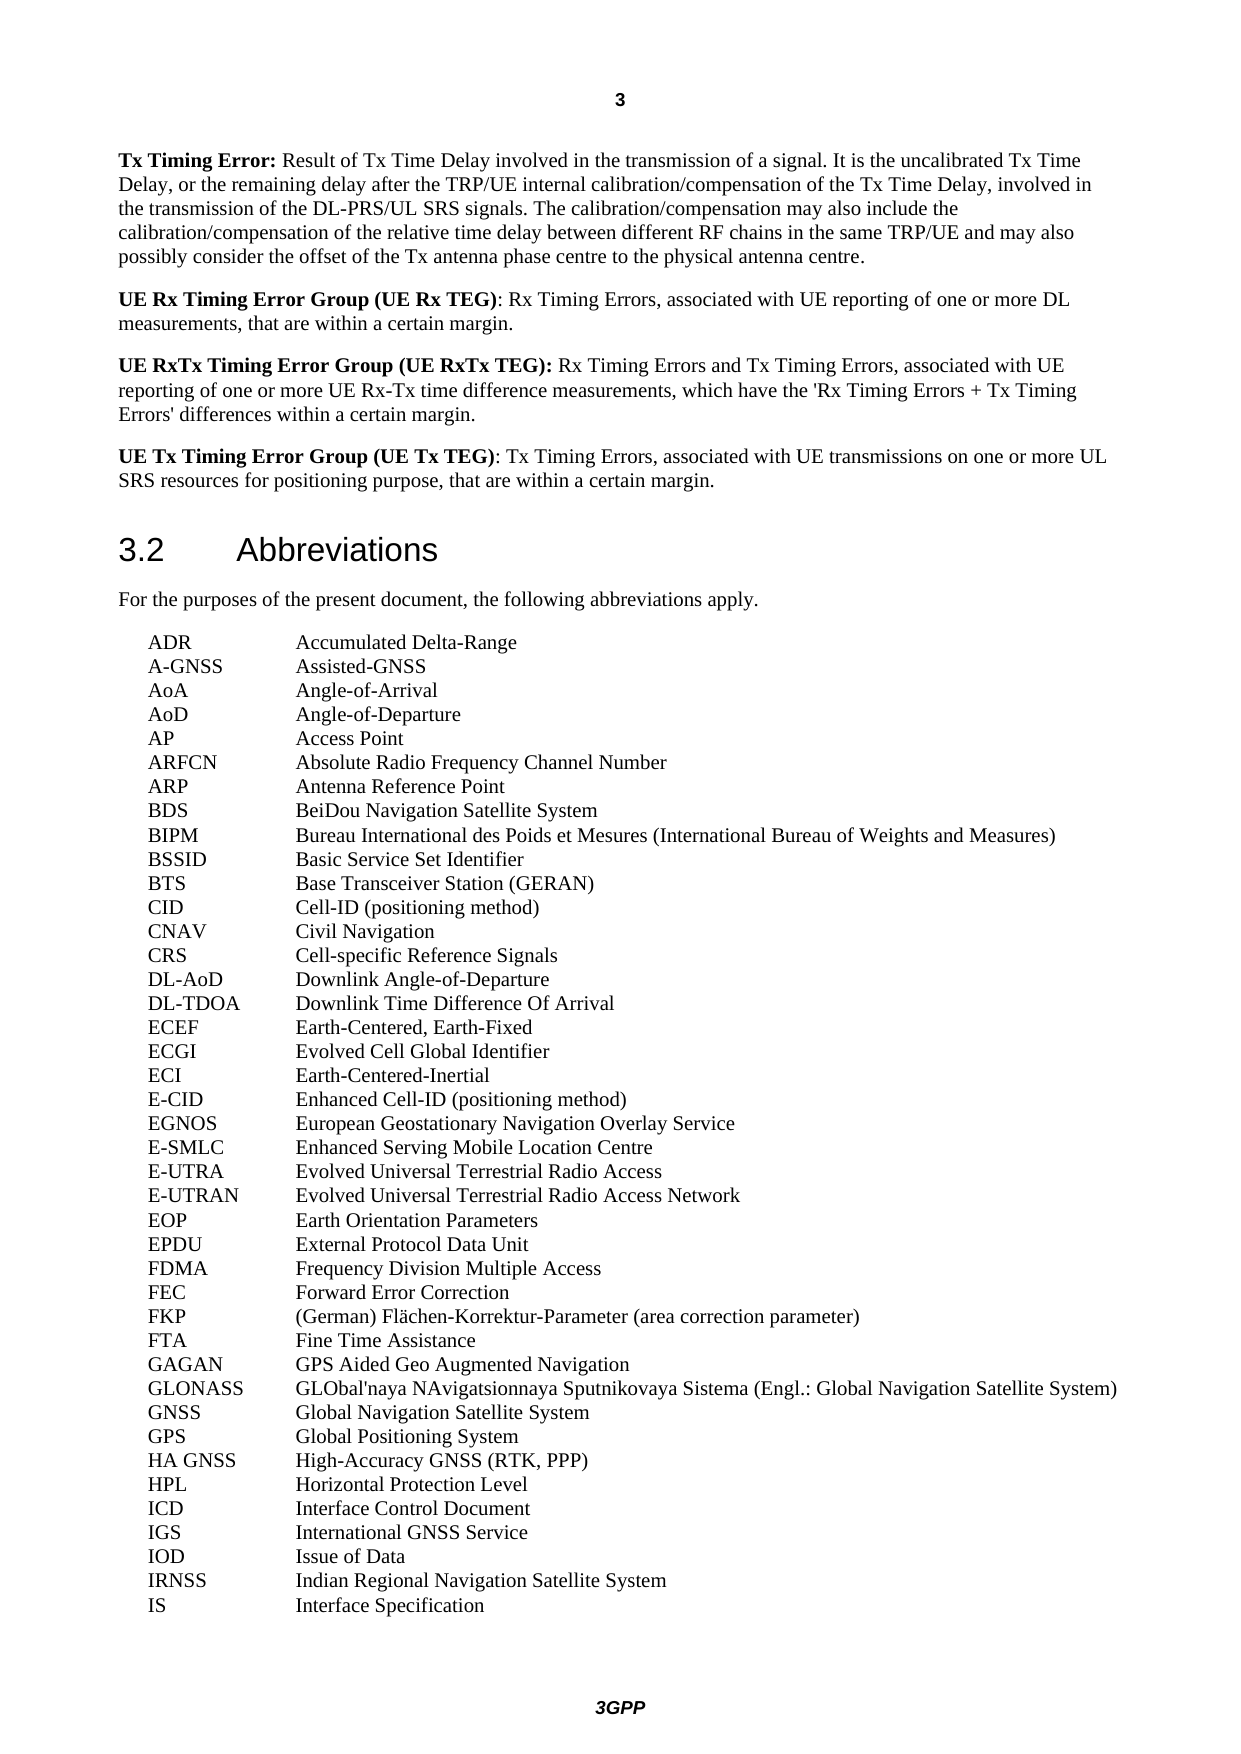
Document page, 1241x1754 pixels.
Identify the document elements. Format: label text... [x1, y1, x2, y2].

text UE Rx Timing Error Group (UE Rx TEG): Rx Timing Errors, associated with UE reporting of one or more DL measurements, that are within a certain margin. [118, 287, 1122, 335]
subtitle 3.2 Abbreviations [118, 530, 1122, 568]
text GPS Global Positioning System [148, 1424, 1122, 1448]
text CNAV Civil Navigation [148, 919, 1122, 943]
text A-GNSS Assisted-GNSS [148, 654, 1122, 678]
text ECEF Earth-Centered, Earth-Fixed [148, 1015, 1122, 1039]
text For the purposes of the present document, the following abbreviations apply. [118, 587, 1122, 611]
text E-UTRA Evolved Universal Terrestrial Radio Access [148, 1159, 1122, 1183]
text FEC Forward Error Correction [148, 1280, 1122, 1304]
text HPL Horizontal Protection Level [148, 1472, 1122, 1496]
text E-CID Enhanced Cell-ID (positioning method) [148, 1087, 1122, 1111]
text ARFCN Absolute Radio Frequency Channel Number [148, 750, 1122, 774]
text AP Access Point [148, 726, 1122, 750]
text BDS BeiDou Navigation Satellite System [148, 798, 1122, 822]
text ARP Antenna Reference Point [148, 774, 1122, 798]
text FKP (German) Flächen-Korrektur-Parameter (area correction parameter) [148, 1304, 1122, 1328]
text GLONASS GLObal'naya NAvigatsionnaya Sputnikovaya Sistema (Engl.: Global Navigation Satellite System) [148, 1376, 1122, 1400]
text UE RxTx Timing Error Group (UE RxTx TEG): Rx Timing Errors and Tx Timing Errors, associated with UE reporting of one or more UE Rx-Tx time difference measurements, which have the 'Rx Timing Errors + Tx Timing Errors' differences within a certain margin. [118, 353, 1122, 426]
text Tx Timing Error: Result of Tx Time Delay involved in the transmission of a signal. It is the uncalibrated Tx Time Delay, or the remaining delay after the TRP/UE internal calibration/compensation of the Tx Time Delay, involved in the transmission of the DL-PRS/UL SRS signals. The calibration/compensation may also include the calibration/compensation of the relative time delay between different RF chains in the same TRP/UE and may also possibly consider the offset of the Tx antenna phase centre to the physical antenna centre. [118, 147, 1122, 268]
text GNSS Global Navigation Satellite System [148, 1400, 1122, 1424]
text IGS International GNSS Service [148, 1520, 1122, 1544]
text FDMA Frequency Division Multiple Access [148, 1256, 1122, 1280]
text EOP Earth Orientation Parameters [148, 1207, 1122, 1232]
text EGNOS European Geostationary Navigation Overlay Service [148, 1111, 1122, 1135]
text AoA Angle-of-Arrival [148, 678, 1122, 702]
text ECI Earth-Centered-Inertial [148, 1063, 1122, 1087]
text E-UTRAN Evolved Universal Terrestrial Radio Access Network [148, 1183, 1122, 1207]
text HA GNSS High-Accuracy GNSS (RTK, PPP) [148, 1448, 1122, 1472]
text ECGI Evolved Cell Global Identifier [148, 1039, 1122, 1063]
text BTS Base Transceiver Station (GERAN) [148, 871, 1122, 895]
text CRS Cell-specific Reference Signals [148, 943, 1122, 967]
text CID Cell-ID (positioning method) [148, 895, 1122, 919]
text BSSID Basic Service Set Identifier [148, 847, 1122, 871]
text FTA Fine Time Assistance [148, 1328, 1122, 1352]
text IOD Issue of Data [148, 1544, 1122, 1568]
text GAGAN GPS Aided Geo Augmented Navigation [148, 1352, 1122, 1376]
text ICD Interface Control Document [148, 1496, 1122, 1520]
text IRNSS Indian Regional Navigation Satellite System [148, 1568, 1122, 1592]
text DL-TDOA Downlink Time Difference Of Arrival [148, 991, 1122, 1015]
text AoD Angle-of-Departure [148, 702, 1122, 726]
text E-SMLC Enhanced Serving Mobile Location Centre [148, 1135, 1122, 1159]
text ADR Accumulated Delta-Range [148, 630, 1122, 654]
text EPDU External Protocol Data Unit [148, 1232, 1122, 1256]
text DL-AoD Downlink Angle-of-Departure [148, 967, 1122, 991]
text BIPM Bureau International des Poids et Mesures (International Bureau of Weights and Measures) [148, 822, 1122, 847]
text IS Interface Specification [148, 1592, 1122, 1617]
text UE Tx Timing Error Group (UE Tx TEG): Tx Timing Errors, associated with UE transmissions on one or more UL SRS resources for positioning purpose, that are within a certain margin. [118, 444, 1122, 492]
